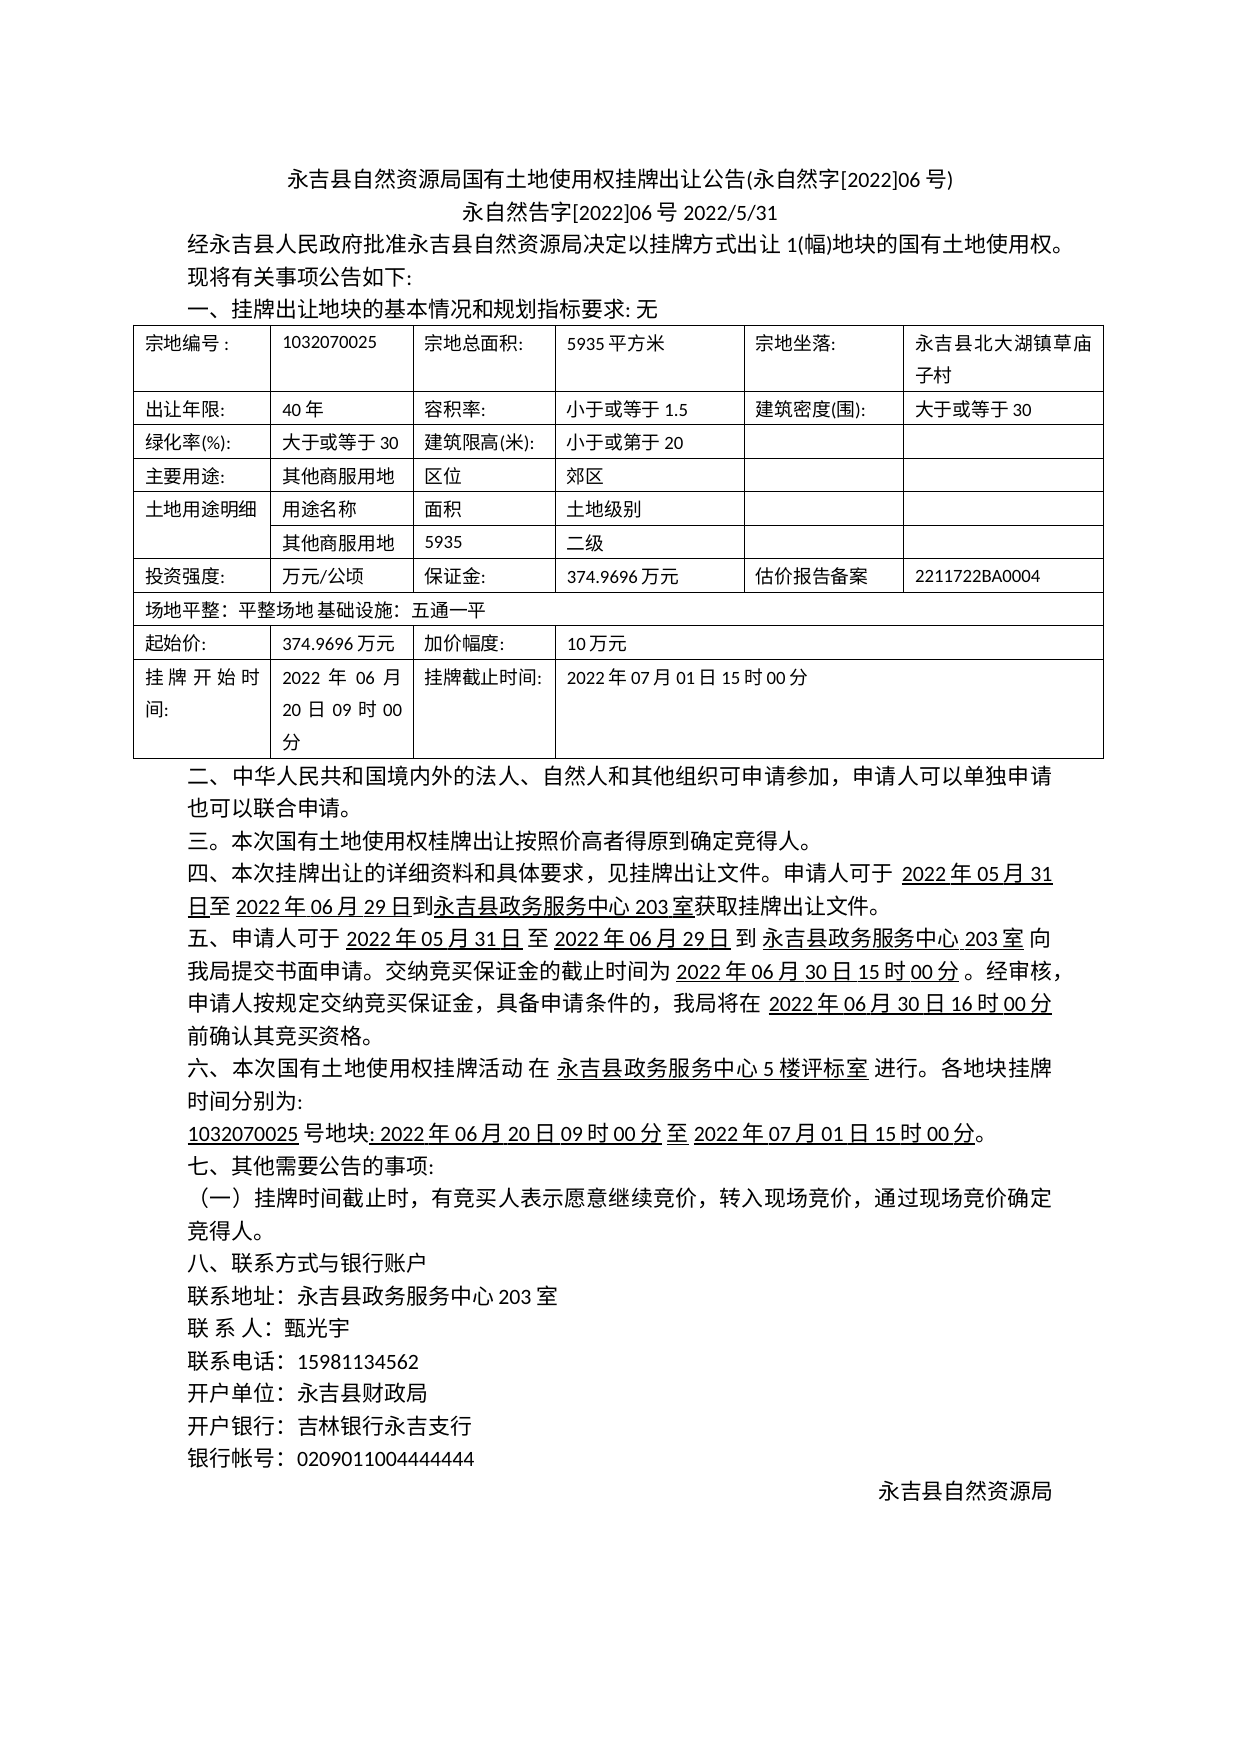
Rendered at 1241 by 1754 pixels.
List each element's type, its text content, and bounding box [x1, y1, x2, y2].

table_cell 投资强度: [134, 559, 270, 592]
table_cell 小于或第于20 [556, 425, 744, 458]
table_cell 起始价: [134, 626, 270, 659]
text 四、本次挂牌出让的详细资料和具体要求，见挂牌出让文件。申请人可于2022年05月31日至2022年06月29日到永吉县政务服务中心203室获取挂牌出让文件。 [187, 856, 1053, 921]
table_cell [904, 459, 1103, 491]
text 永自然告字[2022]06号 2022/5/31 [187, 194, 1053, 227]
table_cell [745, 459, 903, 491]
table_cell 土地用途明细 [134, 492, 270, 558]
table_cell 大于或等于30 [271, 425, 413, 458]
table_cell 40年 [271, 392, 413, 424]
table_cell 小于或等于1.5 [556, 392, 744, 424]
text 六、本次国有土地使用权挂牌活动 在 永吉县政务服务中心5楼评标室 进行。各地块挂牌时间分别为: 1032070025 号地块: 2022年06月20日09时00分 至 2022年07月01日15时00分。 [187, 1051, 1053, 1148]
table_cell 保证金: [414, 559, 555, 592]
table_cell 郊区 [556, 459, 744, 491]
text 七、其他需要公告的事项: [187, 1148, 1053, 1181]
table_cell 估价报告备案 [745, 559, 903, 592]
table_cell 面积 [414, 492, 555, 525]
table_cell 挂牌开始时间: [134, 660, 270, 757]
table_cell 用途名称 [271, 492, 413, 525]
table_cell 出让年限: [134, 392, 270, 424]
text 三。本次国有土地使用权桂牌出让按照价高者得原到确定竞得人。 [187, 823, 1053, 856]
table_cell 大于或等于30 [904, 392, 1103, 424]
table_cell 挂牌截止时间: [414, 660, 555, 757]
table_cell 区位 [414, 459, 555, 491]
table_cell [904, 526, 1103, 558]
table_cell [904, 425, 1103, 458]
text 永吉县自然资源局 [187, 1473, 1053, 1506]
text 联系地址：永吉县政务服务中心203室 联 系 人：甄光宇 联系电话：15981134562 开户单位：永吉县财政局 开户银行：吉林银行永吉支行 银行帐号：0209011004444444 [187, 1278, 1053, 1473]
table_cell 绿化率(%): [134, 425, 270, 458]
table_header 宗地坐落: [745, 326, 903, 391]
table_cell 5935 [414, 526, 555, 558]
text 二、中华人民共和国境内外的法人、自然人和其他组织可申请参加，申请人可以单独申请，也可以联合申请。 [187, 759, 1053, 823]
table_cell 容积率: [414, 392, 555, 424]
table_cell 2211722BA0004 [904, 559, 1103, 592]
table_header 永吉县北大湖镇草庙子村 [904, 326, 1103, 391]
text 经永吉县人民政府批准永吉县自然资源局决定以挂牌方式出让1(幅)地块的国有土地使用权。现将有关事项公告如下: [187, 227, 1053, 292]
table_cell [904, 492, 1103, 525]
table_cell [745, 425, 903, 458]
table_cell [745, 492, 903, 525]
table_cell 374.9696万元 [271, 626, 413, 659]
table_cell 2022年07月01日15时00分 [556, 660, 1103, 757]
table_cell 万元/公顷 [271, 559, 413, 592]
table_cell 二级 [556, 526, 744, 558]
table_header 宗地总面积: [414, 326, 555, 391]
table_cell 2022年06月20日09时00分 [271, 660, 413, 757]
table_header 1032070025 [271, 326, 413, 391]
table_cell 建筑密度(围): [745, 392, 903, 424]
text （一）挂牌时间截止时，有竞买人表示愿意继续竞价，转入现场竞价，通过现场竞价确定竞得人。 [187, 1181, 1053, 1246]
table_cell 土地级别 [556, 492, 744, 525]
list 挂牌出让地块的基本情况和规划指标要求: 无 [187, 292, 1053, 324]
table_cell 其他商服用地 [271, 459, 413, 491]
table_cell 建筑限高(米): [414, 425, 555, 458]
table_cell 其他商服用地 [271, 526, 413, 558]
table_cell 10万元 [556, 626, 1103, 659]
text 八、联系方式与银行账户 [187, 1246, 1053, 1278]
text 五、申请人可于 2022年05月31日 至 2022年06月29日 到 永吉县政务服务中心203室 向我局提交书面申请。交纳竞买保证金的截止时间为2022年06月30日15时00分 。经审核，申请人按规定交纳竞买保证金，具备申请条件的，我局将在 2022年06月30日16时00分 前确认其竞买资格。 [187, 921, 1053, 1051]
table_cell [745, 526, 903, 558]
table_cell 场地平整：平整场地 基础设施：五通一平 [134, 593, 1103, 625]
text 永吉县自然资源局国有土地使用权挂牌出让公告(永自然字[2022]06号) [187, 162, 1053, 194]
table_cell 主要用途: [134, 459, 270, 491]
table_cell 374.9696万元 [556, 559, 744, 592]
table_header 宗地编号 : [134, 326, 270, 391]
table_cell 加价幅度: [414, 626, 555, 659]
table_header 5935平方米 [556, 326, 744, 391]
